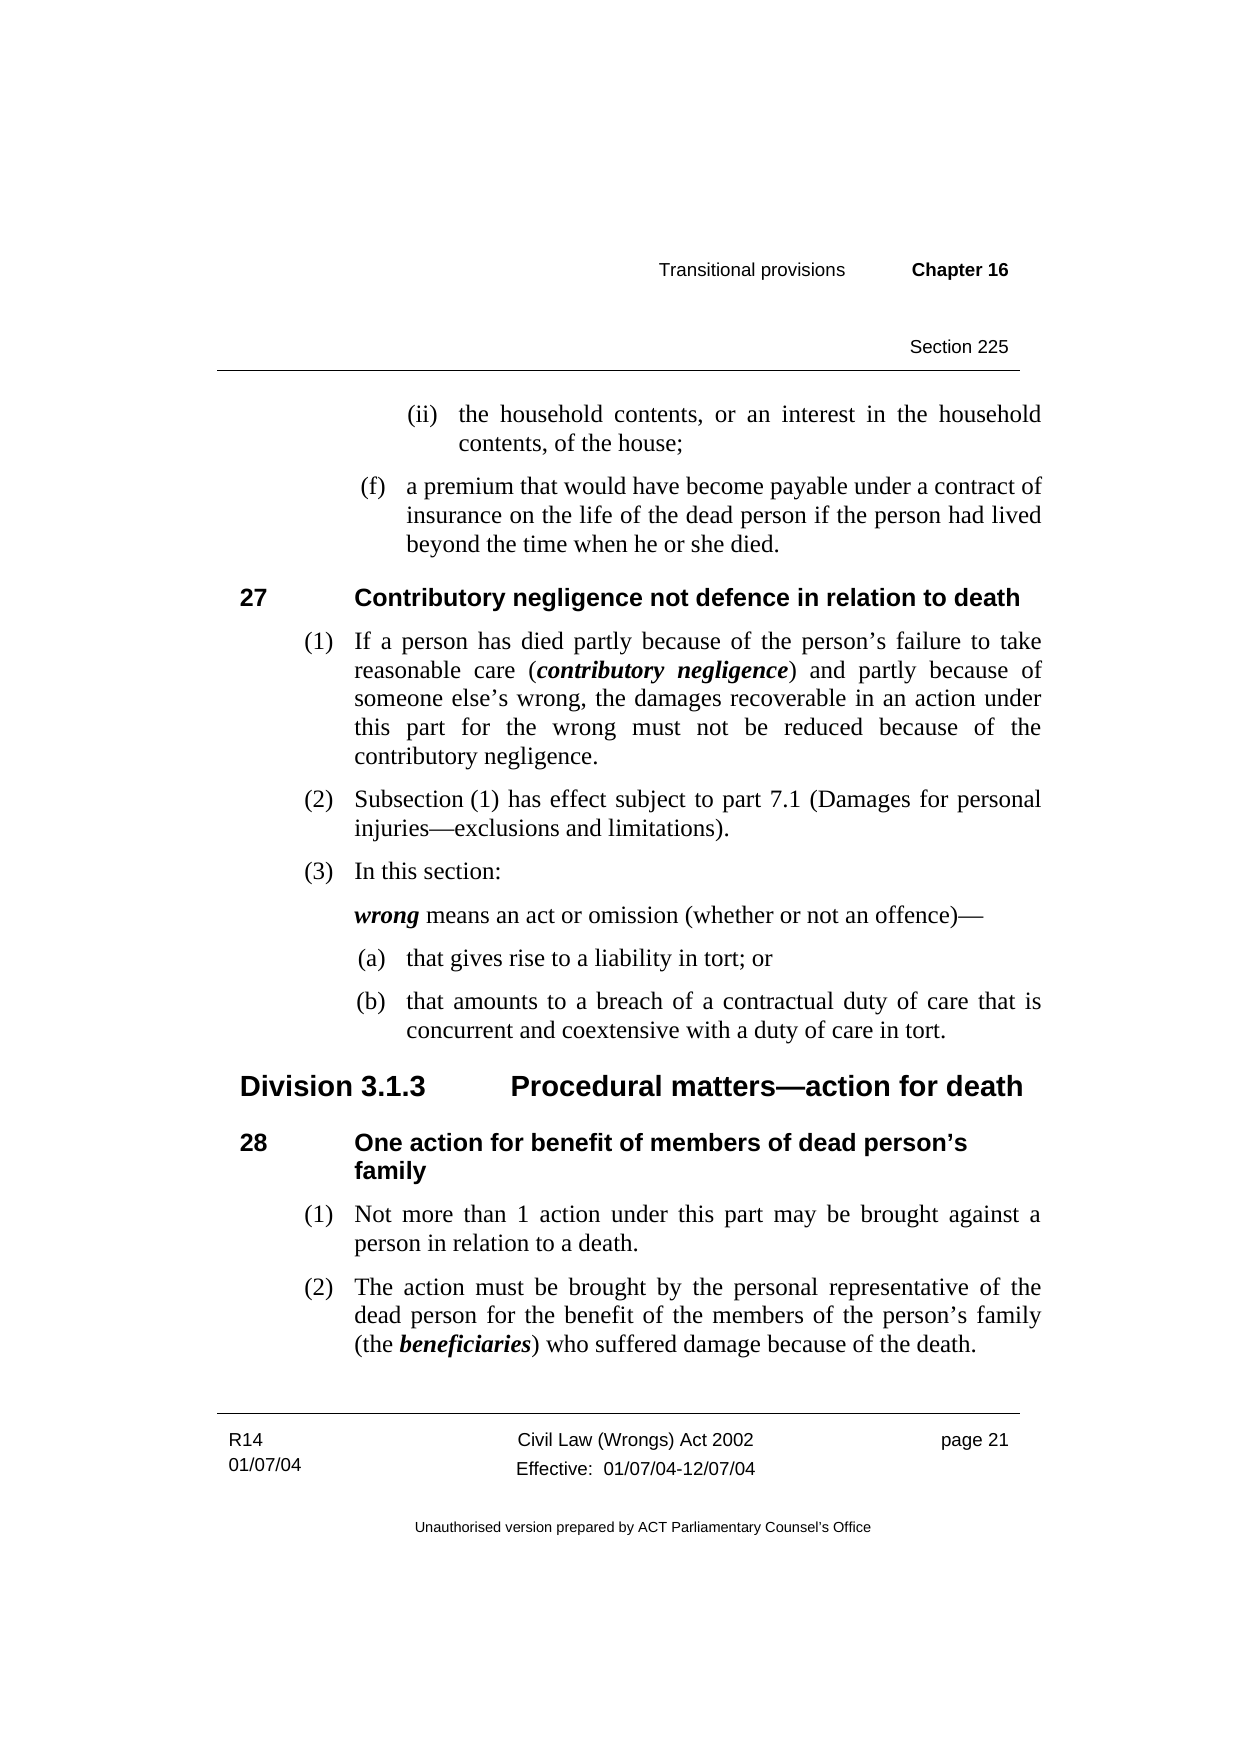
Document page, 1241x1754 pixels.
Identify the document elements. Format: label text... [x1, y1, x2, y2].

text (1) Not more than 1 action under this part may be brought against a person in relation to a death. [239, 1199, 1042, 1257]
text 28 One action for benefit of members of dead person’s family [239, 1127, 1042, 1185]
text (3) In this section: [239, 856, 1042, 885]
text (2) Subsection (1) has effect subject to part 7.1 (Damages for personal injuries—exclusions and limitations). [239, 784, 1042, 842]
text wrong means an act or omission (whether or not an offence)— [354, 900, 1042, 928]
text (a) that gives rise to a liability in tort; or [239, 943, 1042, 972]
text (2) The action must be brought by the personal representative of the dead person for the benefit of the members of the person’s family (the beneficiaries) who suffered damage because of the death. [239, 1272, 1042, 1358]
text (ii) the household contents, or an interest in the household contents, of the house; [239, 399, 1042, 457]
text (f) a premium that would have become payable under a contract of insurance on the life of the dead person if the person had lived beyond the time when he or she died. [239, 471, 1042, 558]
text Division 3.1.3 Procedural matters—action for death [239, 1069, 1042, 1102]
text (b) that amounts to a breach of a contractual duty of care that is concurrent and coextensive with a duty of care in tort. [239, 986, 1042, 1044]
text (1) If a person has died partly because of the person’s failure to take reasonable care (contributory negligence) and partly because of someone else’s wrong, the damages recoverable in an action under this part for the wrong must not be reduced because of the contributory negligence. [239, 626, 1042, 770]
text 27 Contributory negligence not defence in relation to death [239, 583, 1042, 611]
